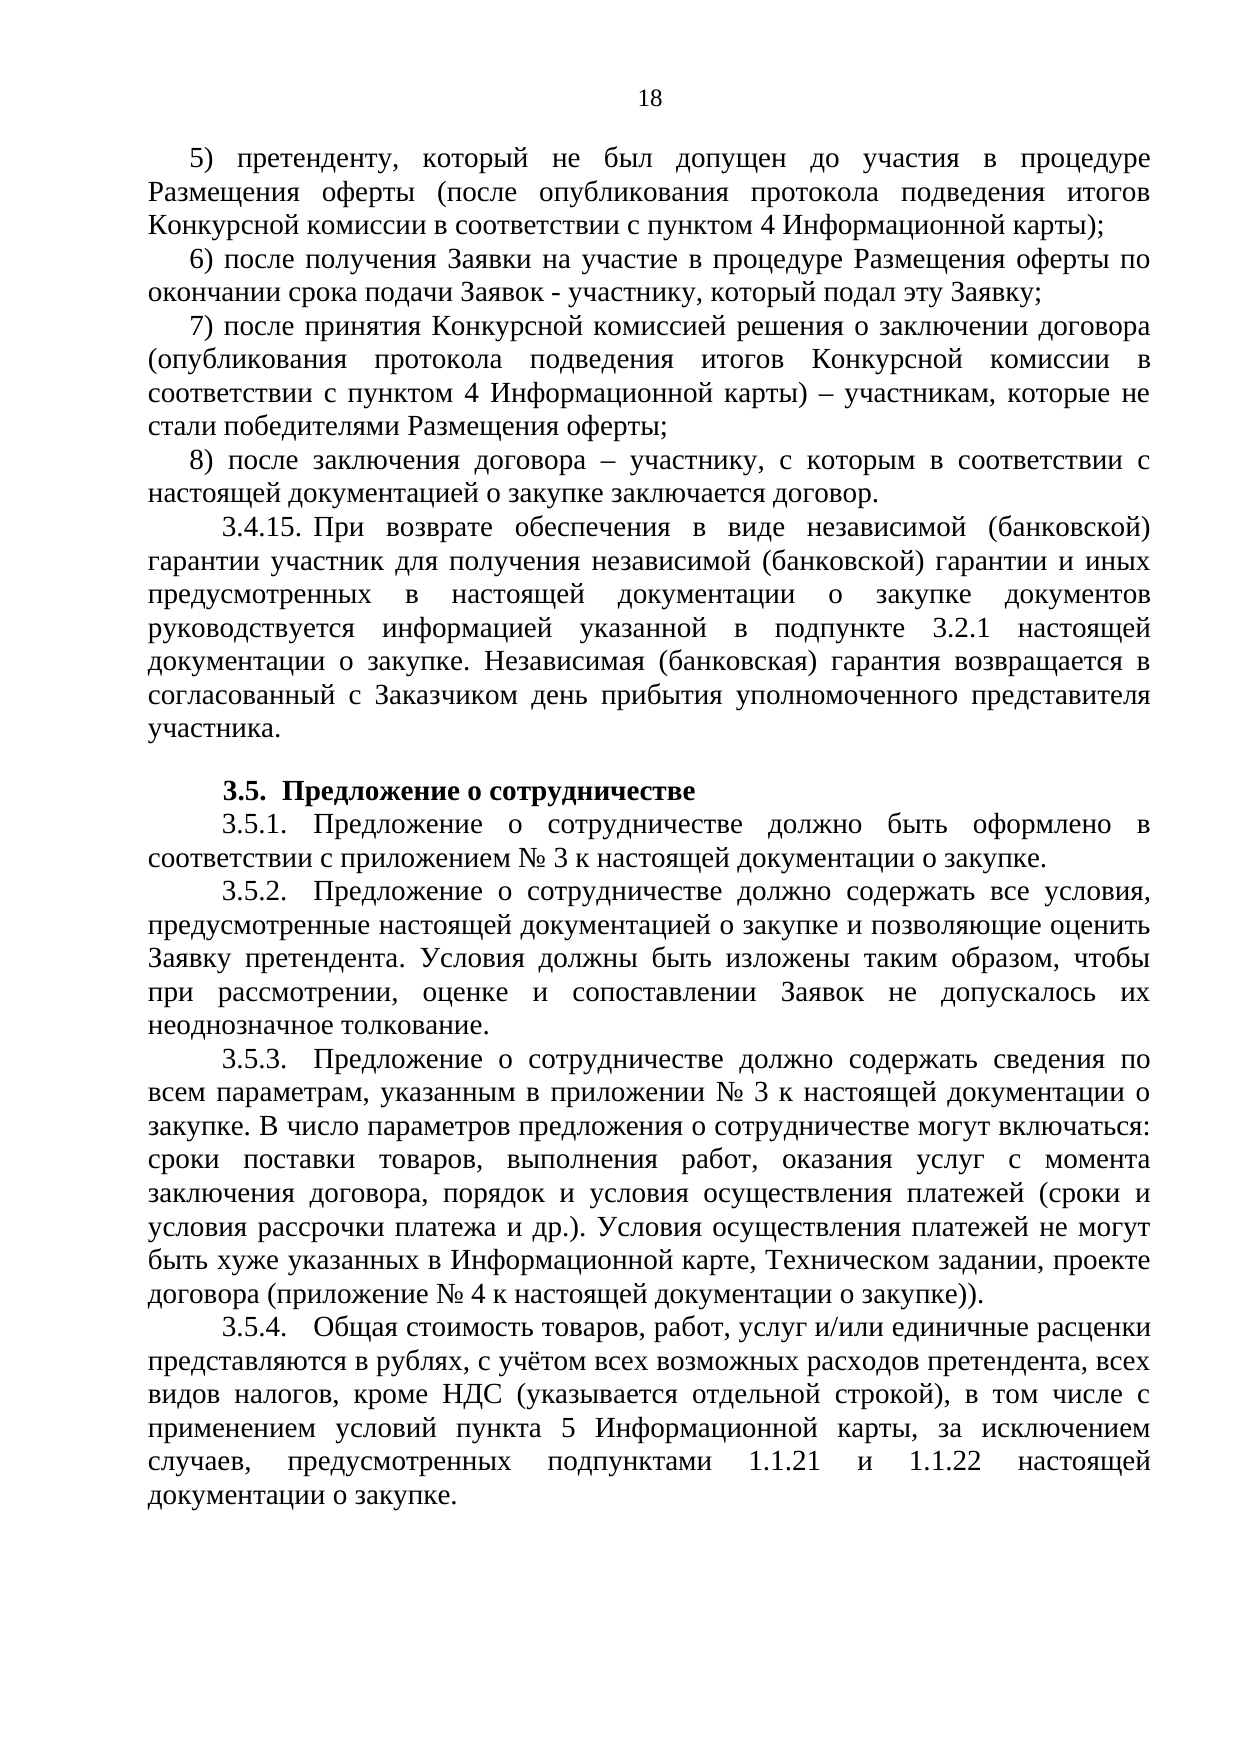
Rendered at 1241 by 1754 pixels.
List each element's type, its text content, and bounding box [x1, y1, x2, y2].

text 5) претенденту, который не был допущен до участия в процедуре Размещения оферты (после опубликования протокола подведения итогов Конкурсной комиссии в соответствии с пунктом 4 Информационной карты); [148, 140, 1152, 241]
text 6) после получения Заявки на участие в процедуре Размещения оферты по окончании срока подачи Заявок - участнику, который подал эту Заявку; [148, 241, 1152, 308]
text 7) после принятия Конкурсной комиссией решения о заключении договора (опубликования протокола подведения итогов Конкурсной комиссии в соответствии с пунктом 4 Информационной карты) – участникам, которые не стали победителями Размещения оферты; [148, 308, 1152, 442]
subtitle Предложение о сотрудничестве [148, 773, 1152, 806]
list При возврате обеспечения в виде независимой (банковской) гарантии участник для получения независимой (банковской) гарантии и иных предусмотренных в настоящей документации о закупке документов руководствуется информацией указанной в подпункте 3.2.1 настоящей документации о закупке. Независимая (банковская) гарантия возвращается в согласованный с Заказчиком день прибытия уполномоченного представителя участника. [148, 509, 1152, 744]
list Предложение о сотрудничестве должно содержать сведения по всем параметрам, указанным в приложении № 3 к настоящей документации о закупке. В число параметров предложения о сотрудничестве могут включаться: сроки поставки товаров, выполнения работ, оказания услуг с момента заключения договора, порядок и условия осуществления платежей (сроки и условия рассрочки платежа и др.). Условия осуществления платежей не могут быть хуже указанных в Информационной карте, Техническом задании, проекте договора (приложение № 4 к настоящей документации о закупке)). [148, 1041, 1152, 1309]
text 8) после заключения договора – участнику, с которым в соответствии с настоящей документацией о закупке заключается договор. [148, 442, 1152, 509]
list Предложение о сотрудничестве должно быть оформлено в соответствии с приложением № 3 к настоящей документации о закупке. [148, 806, 1152, 873]
list Общая стоимость товаров, работ, услуг и/или единичные расценки представляются в рублях, с учётом всех возможных расходов претендента, всех видов налогов, кроме НДС (указывается отдельной строкой), в том числе с применением условий пункта 5 Информационной карты, за исключением случаев, предусмотренных подпунктами 1.1.21 и 1.1.22 настоящей документации о закупке. [148, 1309, 1152, 1511]
list Предложение о сотрудничестве должно содержать все условия, предусмотренные настоящей документацией о закупке и позволяющие оценить Заявку претендента. Условия должны быть изложены таким образом, чтобы при рассмотрении, оценке и сопоставлении Заявок не допускалось их неоднозначное толкование. [148, 873, 1152, 1041]
